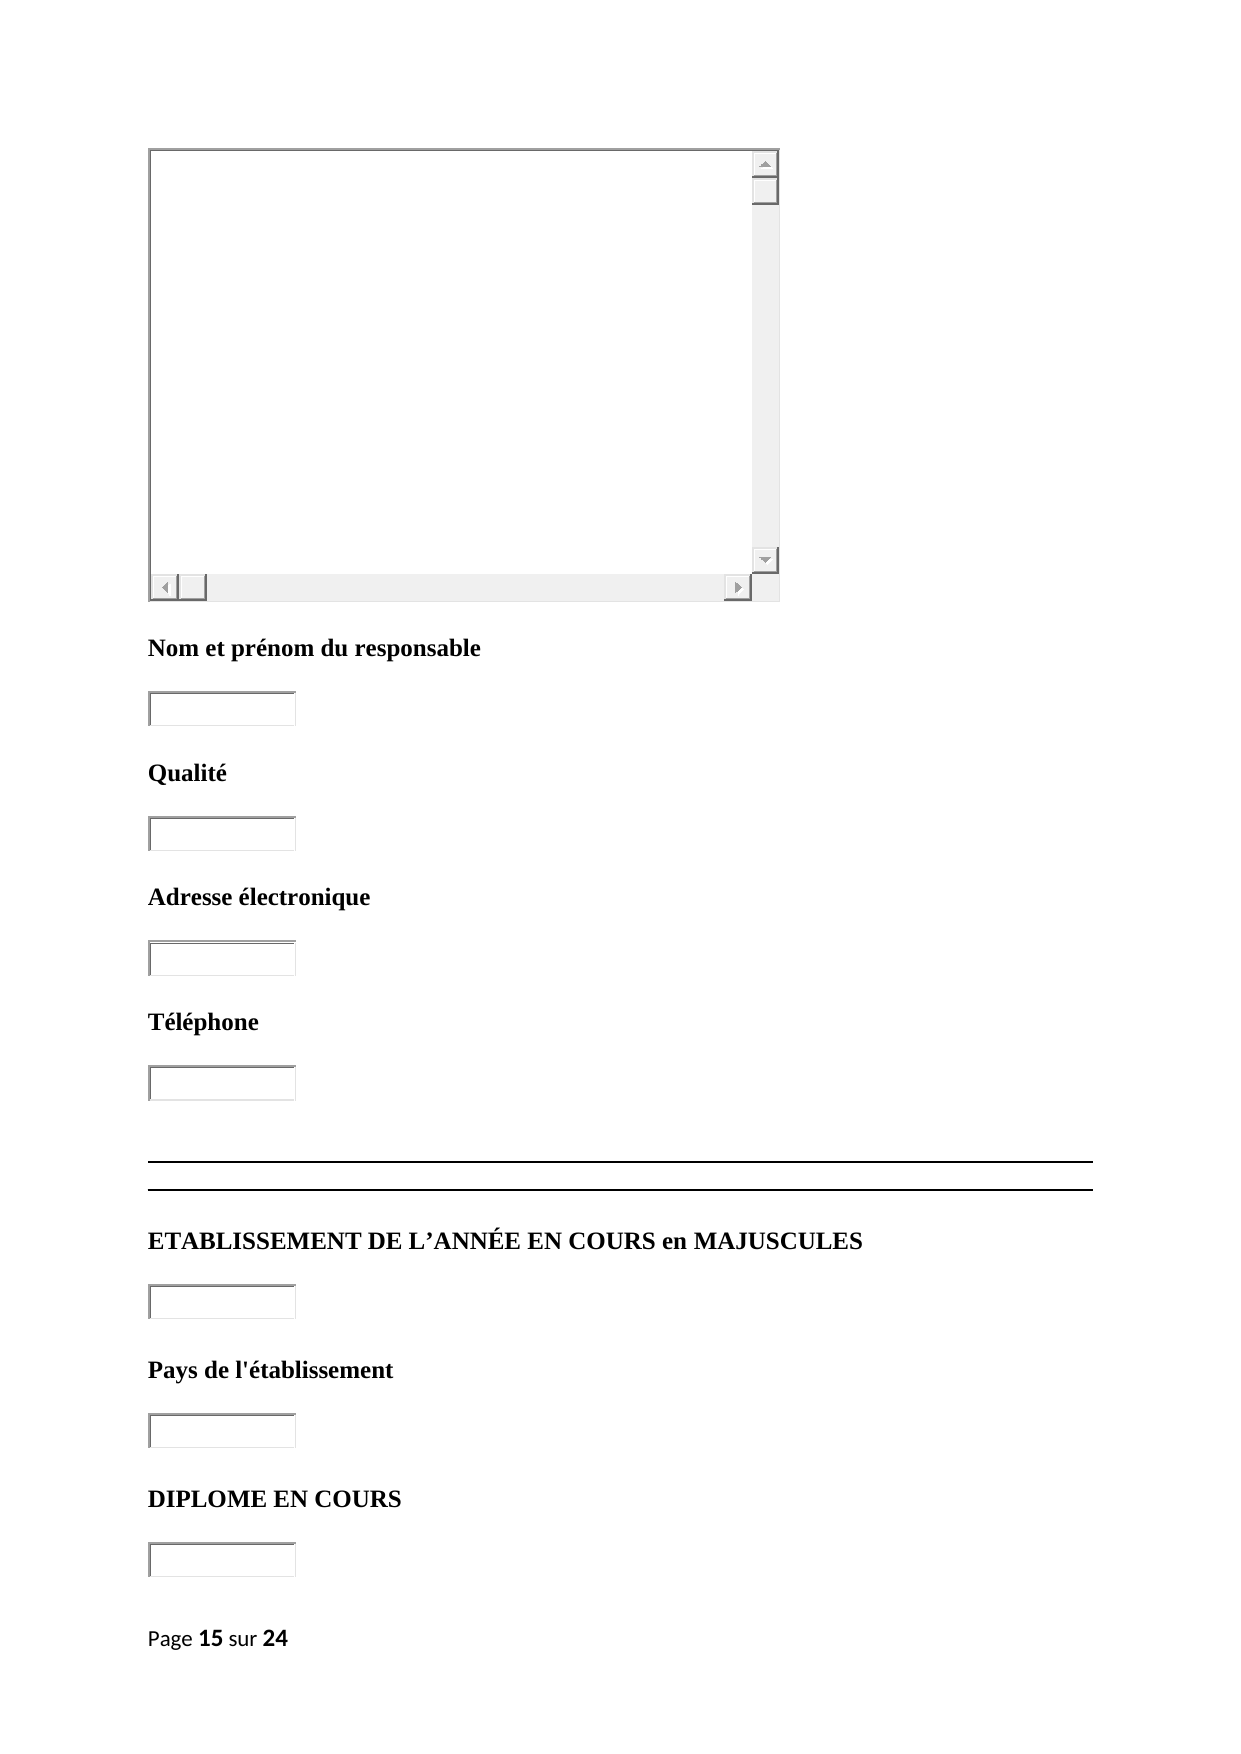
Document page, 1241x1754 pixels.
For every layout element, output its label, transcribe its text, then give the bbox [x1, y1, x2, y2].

text ETABLISSEMENT DE L’ANNÉE EN COURS en MAJUSCULES [148, 1226, 1093, 1255]
subtitle Pays de l'établissement [148, 1355, 1093, 1384]
text Nom et prénom du responsable [148, 633, 1093, 662]
text Qualité [148, 758, 1093, 787]
subtitle DIPLOME EN COURS [148, 1484, 1093, 1513]
text Téléphone [148, 1007, 1093, 1036]
text Adresse électronique [148, 882, 1093, 911]
